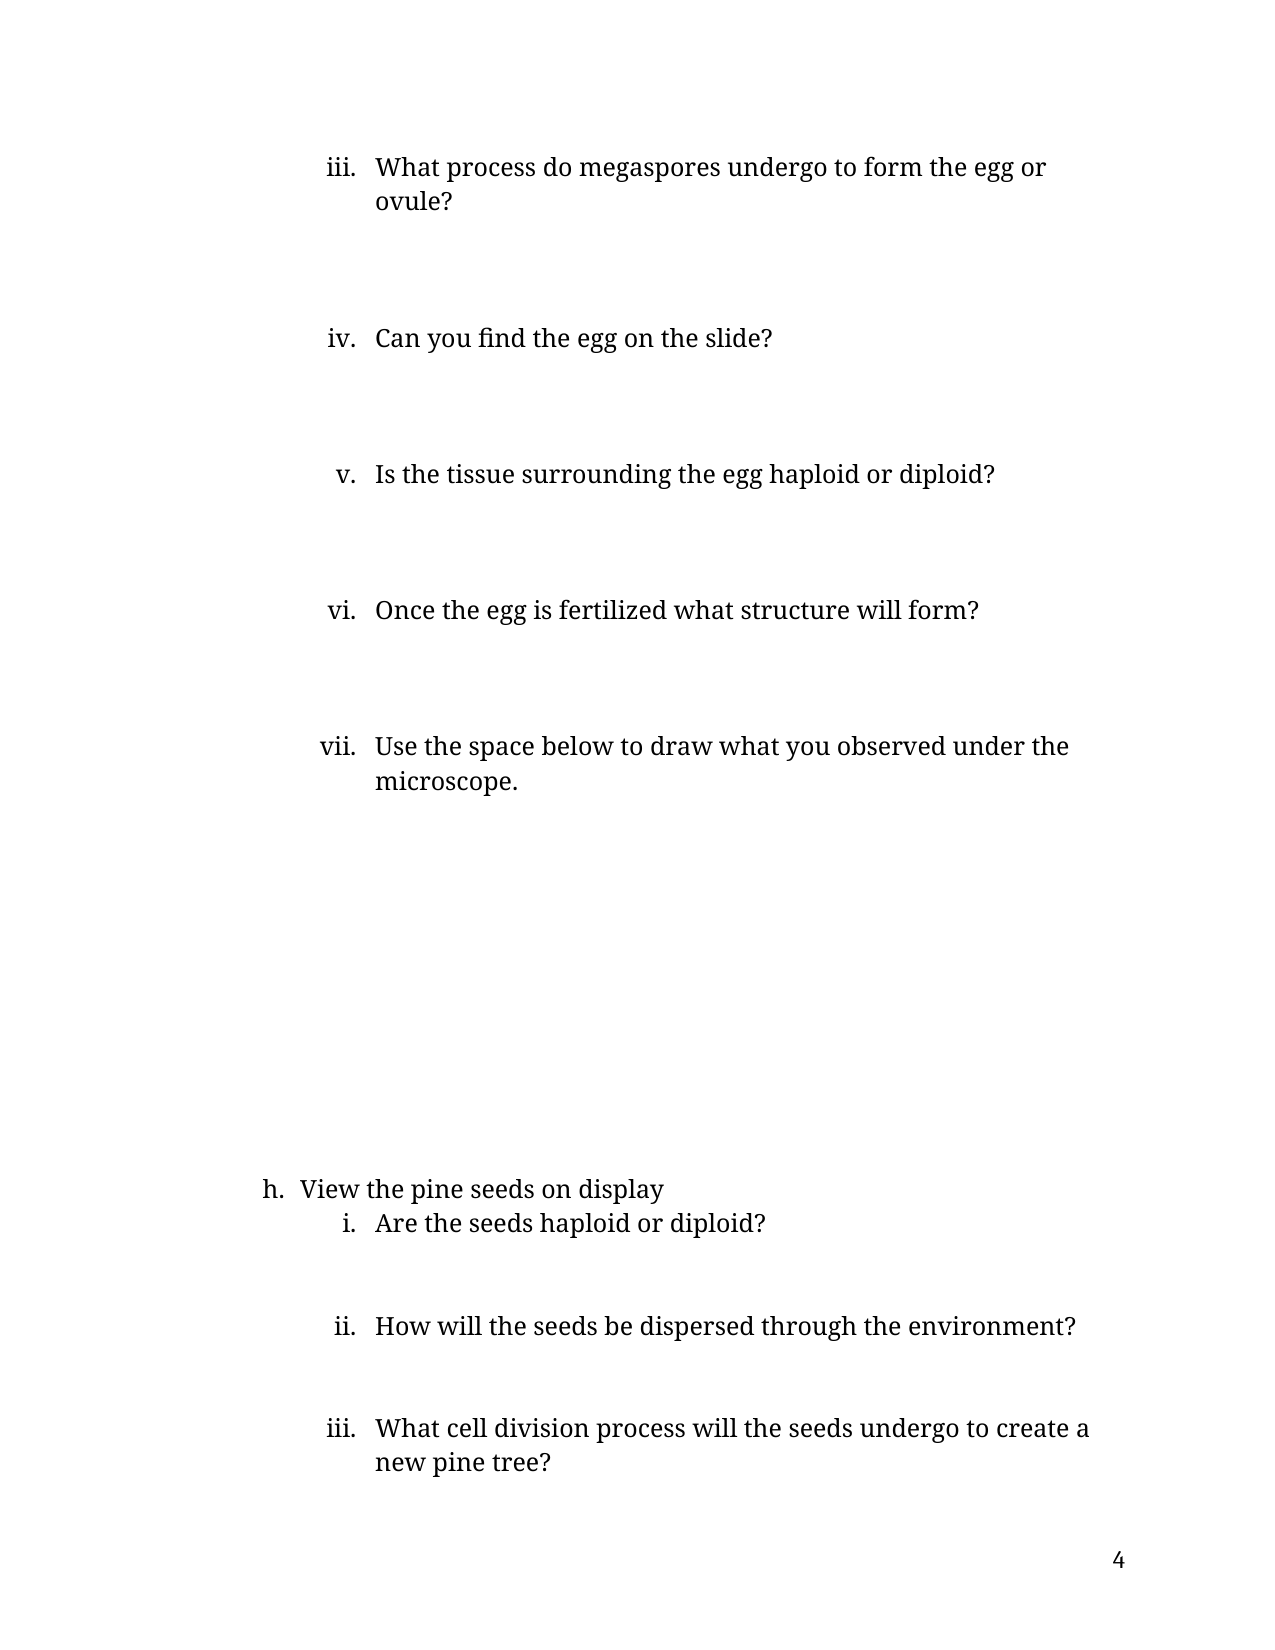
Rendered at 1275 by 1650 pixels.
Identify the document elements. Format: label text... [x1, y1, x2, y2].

list Is the tissue surrounding the egg haploid or diploid? [356, 457, 1125, 491]
list What cell division process will the seeds undergo to create a new pine tree? [356, 1410, 1125, 1478]
list Are the seeds haploid or diploid? [356, 1206, 1125, 1240]
list How will the seeds be dispersed through the environment? [356, 1308, 1125, 1342]
list Use the space below to draw what you observed under the microscope. [356, 729, 1125, 797]
list View the pine seeds on display [262, 1172, 1125, 1206]
list Once the egg is fertilized what structure will form? [356, 593, 1125, 627]
list Can you find the egg on the slide? [356, 320, 1125, 354]
list What process do megaspores undergo to form the egg or ovule? [356, 150, 1125, 218]
